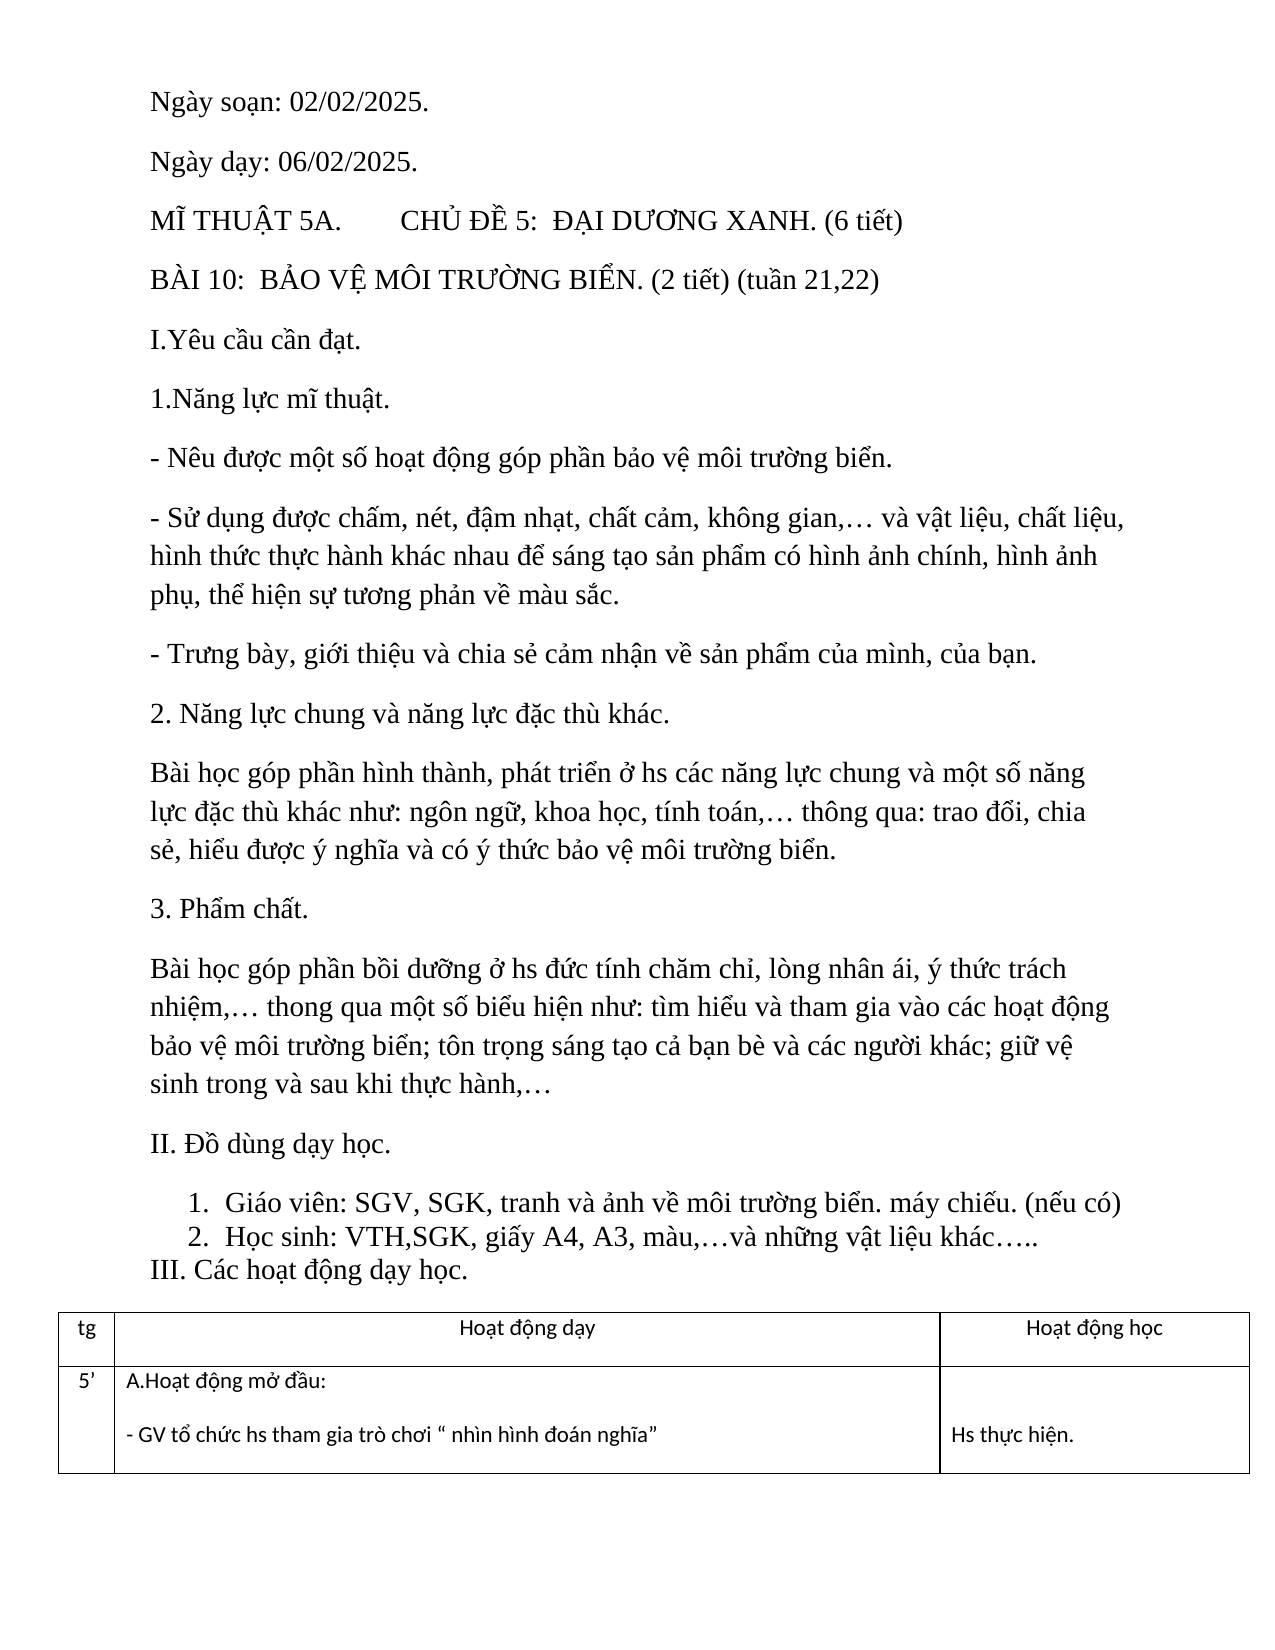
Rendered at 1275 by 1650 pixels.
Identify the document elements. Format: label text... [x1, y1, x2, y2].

text BÀI 10: BẢO VỆ MÔI TRƯỜNG BIỂN. (2 tiết) (tuần 21,22) [150, 262, 1125, 296]
text - Trưng bày, giới thiệu và chia sẻ cảm nhận về sản phẩm của mình, của bạn. [150, 636, 1125, 670]
text 2. Năng lực chung và năng lực đặc thù khác. [150, 696, 1125, 729]
text Bài học góp phần bồi dưỡng ở hs đức tính chăm chỉ, lòng nhân ái, ý thức trách nhiệm,… thong qua một số biểu hiện như: tìm hiểu và tham gia vào các hoạt động bảo vệ môi trường biển; tôn trọng sáng tạo cả bạn bè và các người khác; giữ vệ sinh trong và sau khi thực hành,… [150, 951, 1125, 1100]
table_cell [941, 1367, 1249, 1472]
text Ngày dạy: 06/02/2025. [150, 144, 1125, 177]
text Ngày soạn: 02/02/2025. [150, 84, 1125, 118]
list Học sinh: VTH,SGK, giấy A4, A3, màu,…và những vật liệu khác….. [187, 1219, 1125, 1252]
text 1.Năng lực mĩ thuật. [150, 381, 1125, 415]
list Giáo viên: SGV, SGK, tranh và ảnh về môi trường biển. máy chiếu. (nếu có) [187, 1185, 1125, 1219]
text - Sử dụng được chấm, nét, đậm nhạt, chất cảm, không gian,… và vật liệu, chất liệu, hình thức thực hành khác nhau để sáng tạo sản phẩm có hình ảnh chính, hình ảnh phụ, thể hiện sự tương phản về màu sắc. [150, 500, 1125, 611]
text MĨ THUẬT 5A. CHỦ ĐỀ 5: ĐẠI DƯƠNG XANH. (6 tiết) [150, 203, 1125, 237]
table_header tg [59, 1313, 114, 1366]
text I.Yêu cầu cần đạt. [150, 322, 1125, 355]
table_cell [115, 1367, 939, 1472]
table_header Hoạt động dạy [115, 1313, 939, 1366]
text Bài học góp phần hình thành, phát triển ở hs các năng lực chung và một số năng lực đặc thù khác như: ngôn ngữ, khoa học, tính toán,… thông qua: trao đổi, chia sẻ, hiểu được ý nghĩa và có ý thức bảo vệ môi trường biển. [150, 755, 1125, 866]
table_header Hoạt động học [941, 1313, 1249, 1366]
text II. Đồ dùng dạy học. [150, 1126, 1125, 1159]
table_cell 5’ [59, 1367, 114, 1472]
text 3. Phẩm chất. [150, 892, 1125, 925]
text - Nêu được một số hoạt động góp phần bảo vệ môi trường biển. [150, 441, 1125, 474]
text III. Các hoạt động dạy học. [150, 1252, 1125, 1286]
